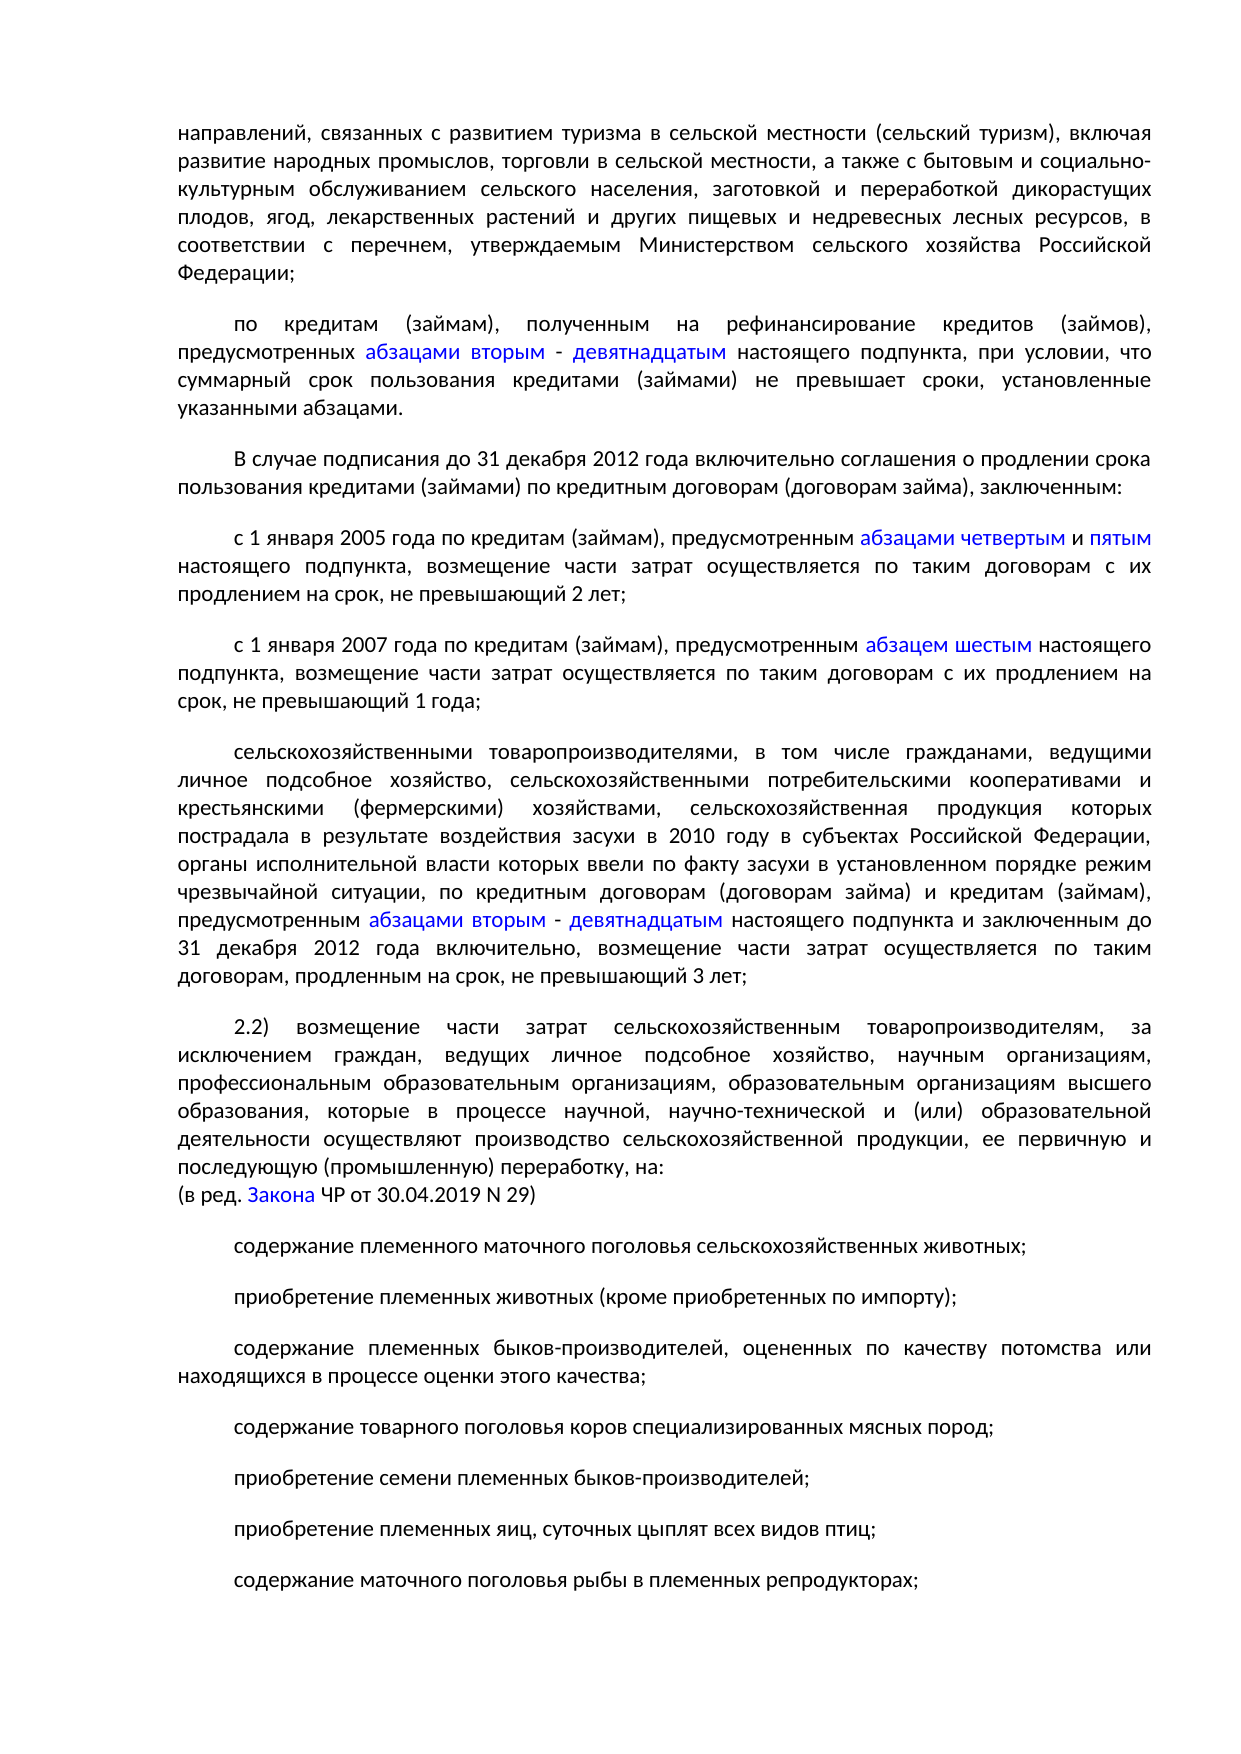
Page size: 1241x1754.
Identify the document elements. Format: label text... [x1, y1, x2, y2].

text приобретение племенных животных (кроме приобретенных по импорту); [177, 1282, 1152, 1310]
text с 1 января 2005 года по кредитам (займам), предусмотренным абзацами четвертым и пятым настоящего подпункта, возмещение части затрат осуществляется по таким договорам с их продлением на срок, не превышающий 2 лет; [177, 523, 1152, 607]
text содержание товарного поголовья коров специализированных мясных пород; [177, 1412, 1152, 1440]
text приобретение семени племенных быков-производителей; [177, 1463, 1152, 1491]
text содержание маточного поголовья рыбы в племенных репродукторах; [177, 1565, 1152, 1593]
text приобретение племенных яиц, суточных цыплят всех видов птиц; [177, 1514, 1152, 1542]
text содержание племенного маточного поголовья сельскохозяйственных животных; [177, 1231, 1152, 1259]
text 2.2) возмещение части затрат сельскохозяйственным товаропроизводителям, за исключением граждан, ведущих личное подсобное хозяйство, научным организациям, профессиональным образовательным организациям, образовательным организациям высшего образования, которые в процессе научной, научно-технической и (или) образовательной деятельности осуществляют производство сельскохозяйственной продукции, ее первичную и последующую (промышленную) переработку, на: [177, 1012, 1152, 1180]
text В случае подписания до 31 декабря 2012 года включительно соглашения о продлении срока пользования кредитами (займами) по кредитным договорам (договорам займа), заключенным: [177, 444, 1152, 500]
text (в ред. Закона ЧР от 30.04.2019 N 29) [177, 1180, 1152, 1208]
text по кредитам (займам), полученным на рефинансирование кредитов (займов), предусмотренных абзацами вторым - девятнадцатым настоящего подпункта, при условии, что суммарный срок пользования кредитами (займами) не превышает сроки, установленные указанными абзацами. [177, 309, 1152, 421]
text сельскохозяйственными товаропроизводителями, в том числе гражданами, ведущими личное подсобное хозяйство, сельскохозяйственными потребительскими кооперативами и крестьянскими (фермерскими) хозяйствами, сельскохозяйственная продукция которых пострадала в результате воздействия засухи в 2010 году в субъектах Российской Федерации, органы исполнительной власти которых ввели по факту засухи в установленном порядке режим чрезвычайной ситуации, по кредитным договорам (договорам займа) и кредитам (займам), предусмотренным абзацами вторым - девятнадцатым настоящего подпункта и заключенным до 31 декабря 2012 года включительно, возмещение части затрат осуществляется по таким договорам, продленным на срок, не превышающий 3 лет; [177, 737, 1152, 989]
text с 1 января 2007 года по кредитам (займам), предусмотренным абзацем шестым настоящего подпункта, возмещение части затрат осуществляется по таким договорам с их продлением на срок, не превышающий 1 года; [177, 630, 1152, 714]
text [177, 118, 1152, 286]
text содержание племенных быков-производителей, оцененных по качеству потомства или находящихся в процессе оценки этого качества; [177, 1333, 1152, 1389]
